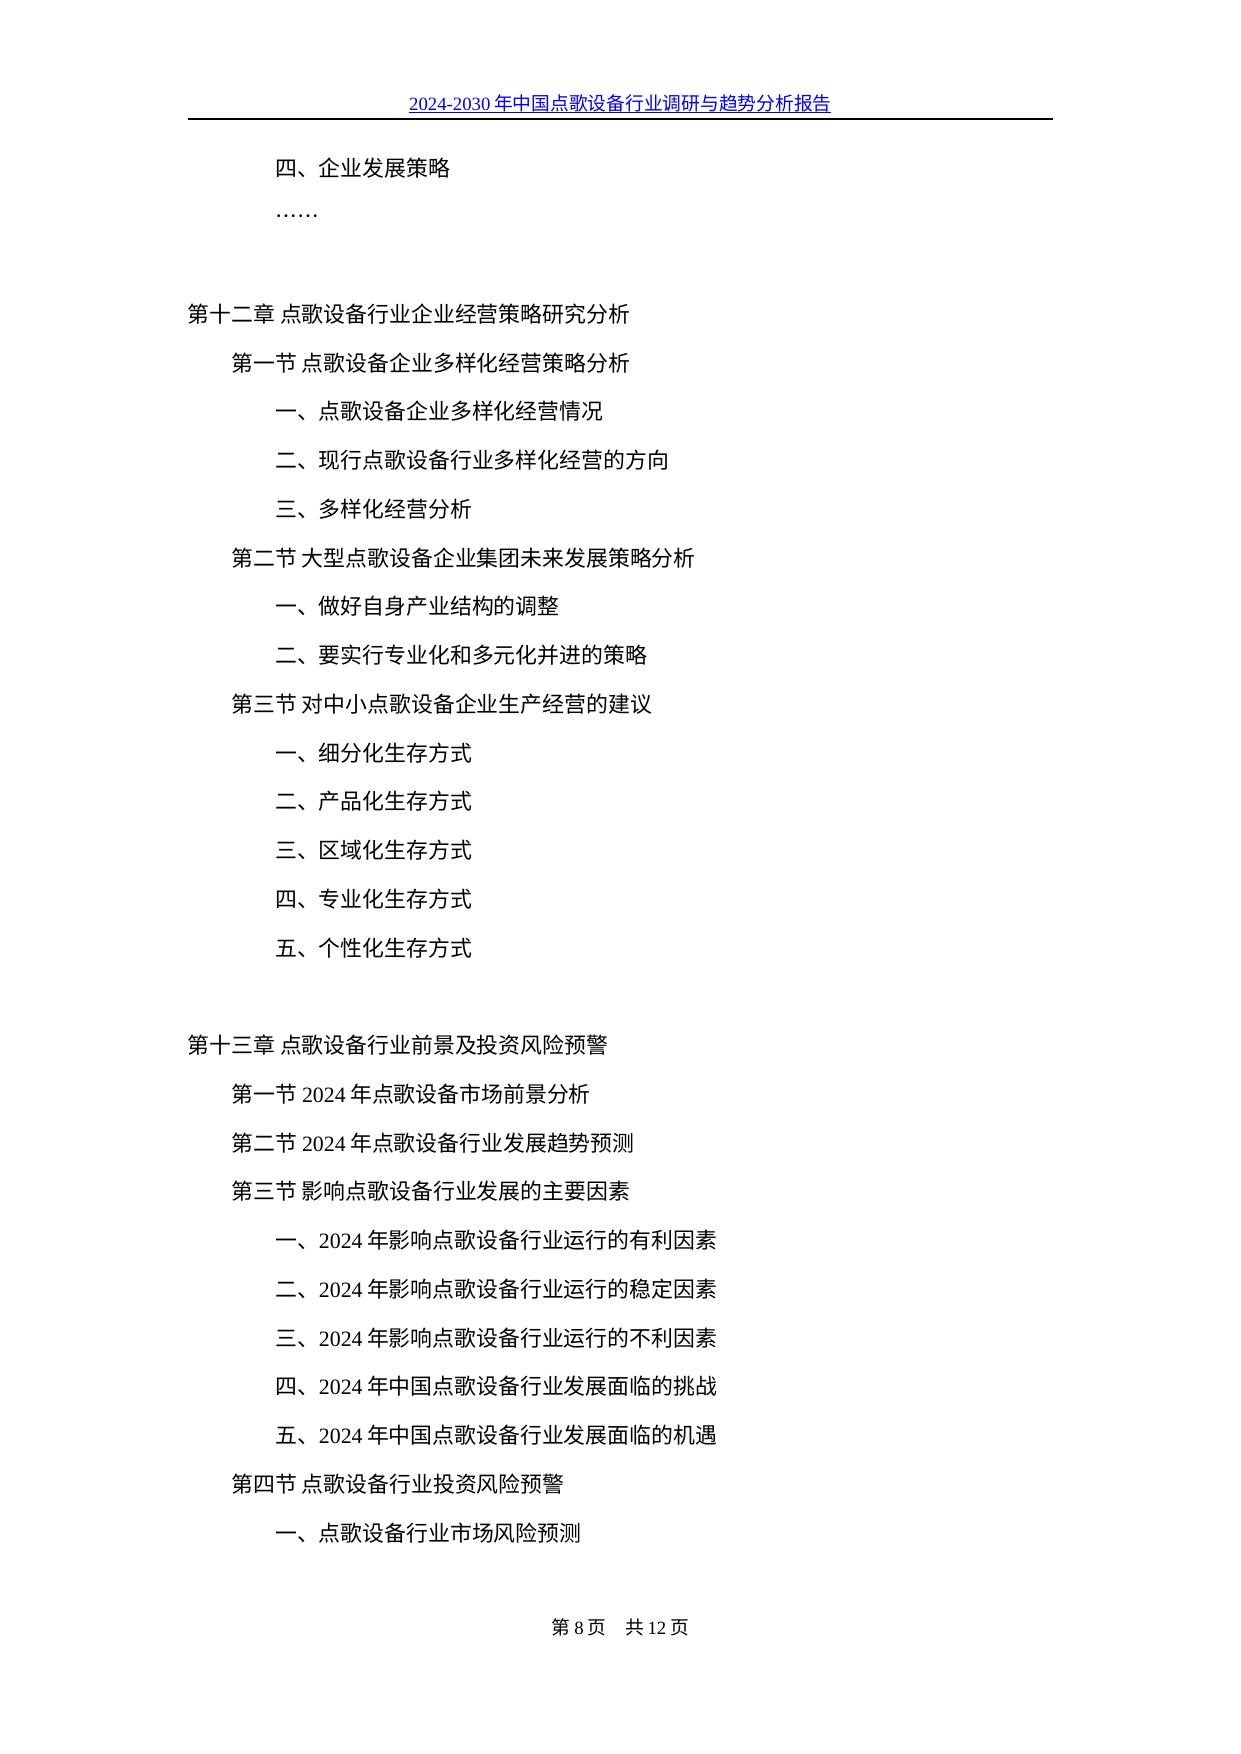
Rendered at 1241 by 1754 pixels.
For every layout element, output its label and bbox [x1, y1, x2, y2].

text [187, 150, 1053, 1548]
